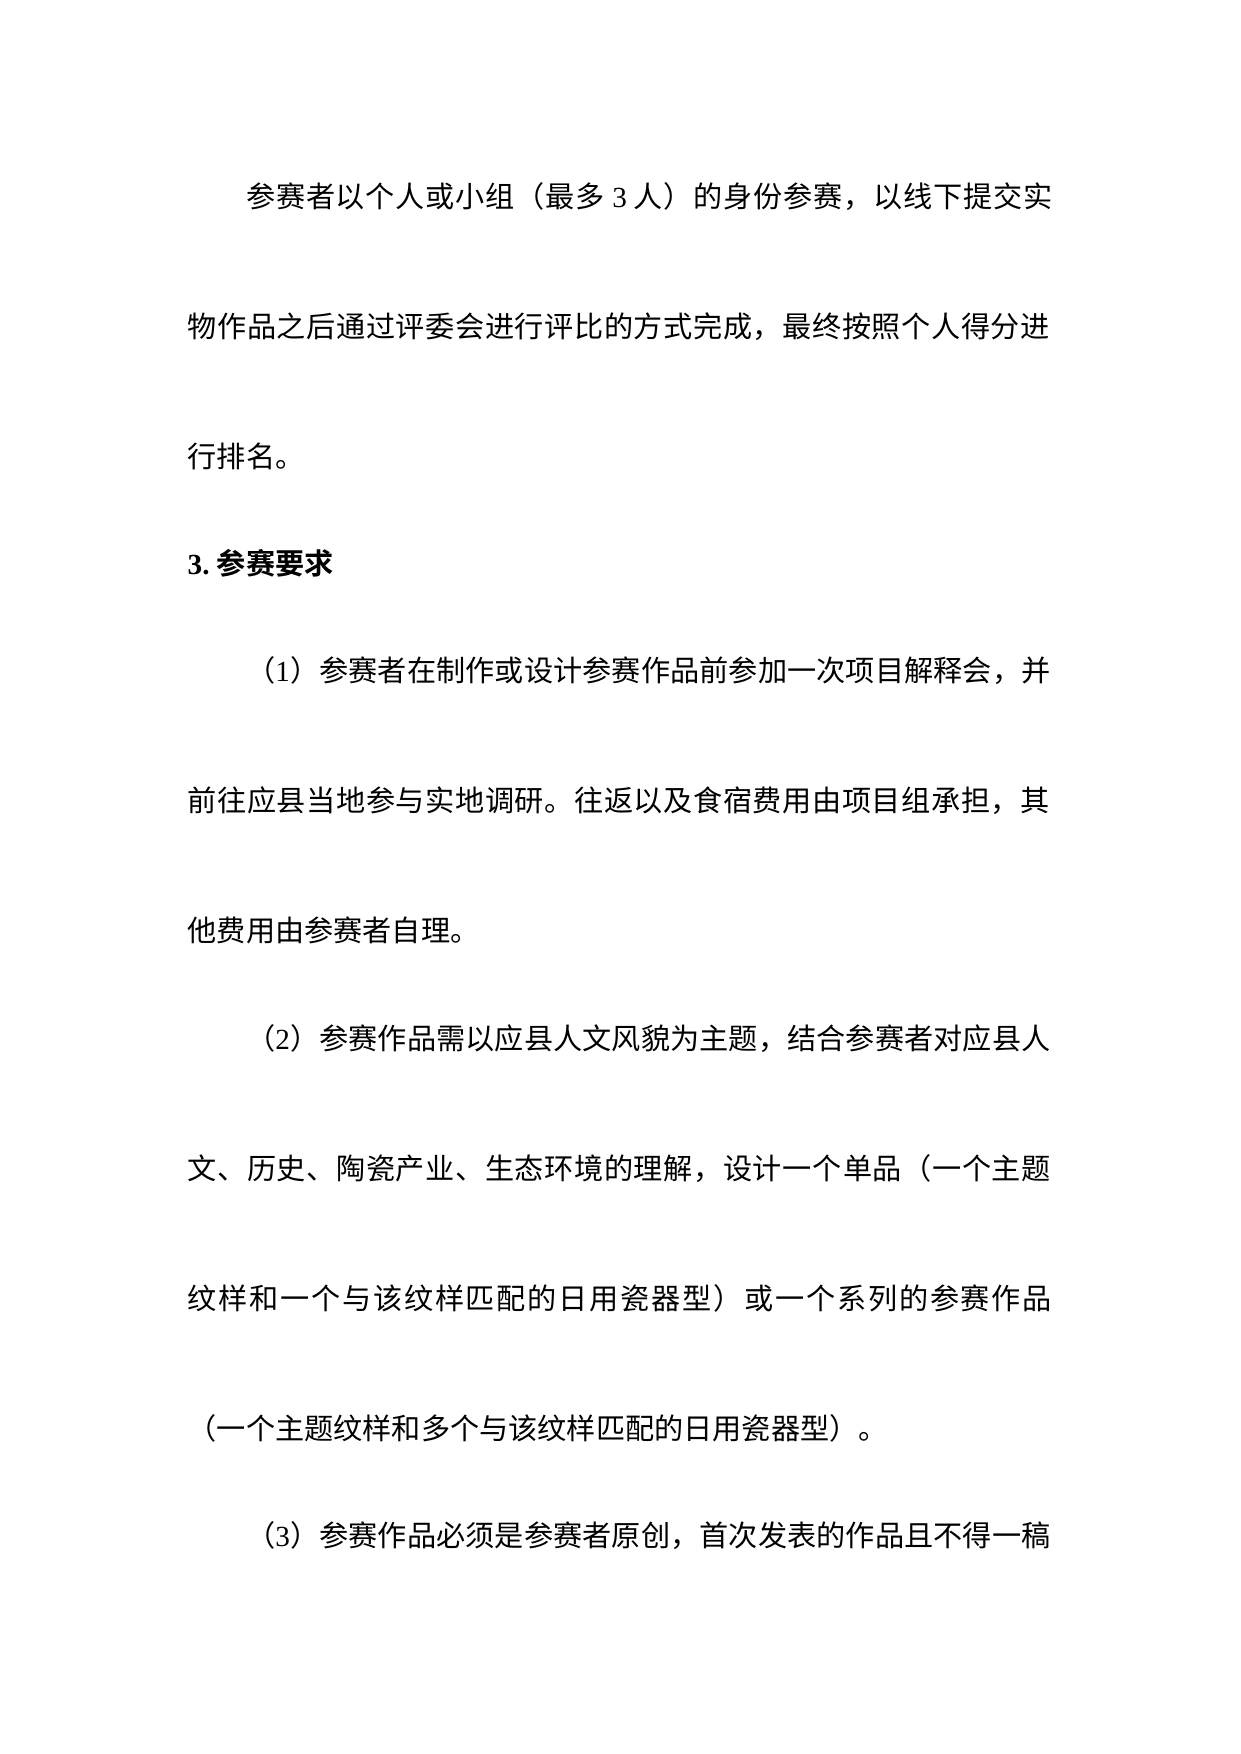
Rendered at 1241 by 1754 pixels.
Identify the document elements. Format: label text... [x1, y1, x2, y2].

text 3. 参赛要求 [187, 529, 1053, 594]
text 参赛者以个人或小组（最多3人）的身份参赛，以线下提交实物作品之后通过评委会进行评比的方式完成，最终按照个人得分进行排名。 [187, 162, 1053, 487]
text （1）参赛者在制作或设计参赛作品前参加一次项目解释会，并前往应县当地参与实地调研。往返以及食宿费用由项目组承担，其他费用由参赛者自理。 [187, 637, 1053, 962]
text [187, 1501, 1053, 1566]
text （2）参赛作品需以应县人文风貌为主题，结合参赛者对应县人文、历史、陶瓷产业、生态环境的理解，设计一个单品（一个主题纹样和一个与该纹样匹配的日用瓷器型）或一个系列的参赛作品（一个主题纹样和多个与该纹样匹配的日用瓷器型）。 [187, 1004, 1053, 1459]
